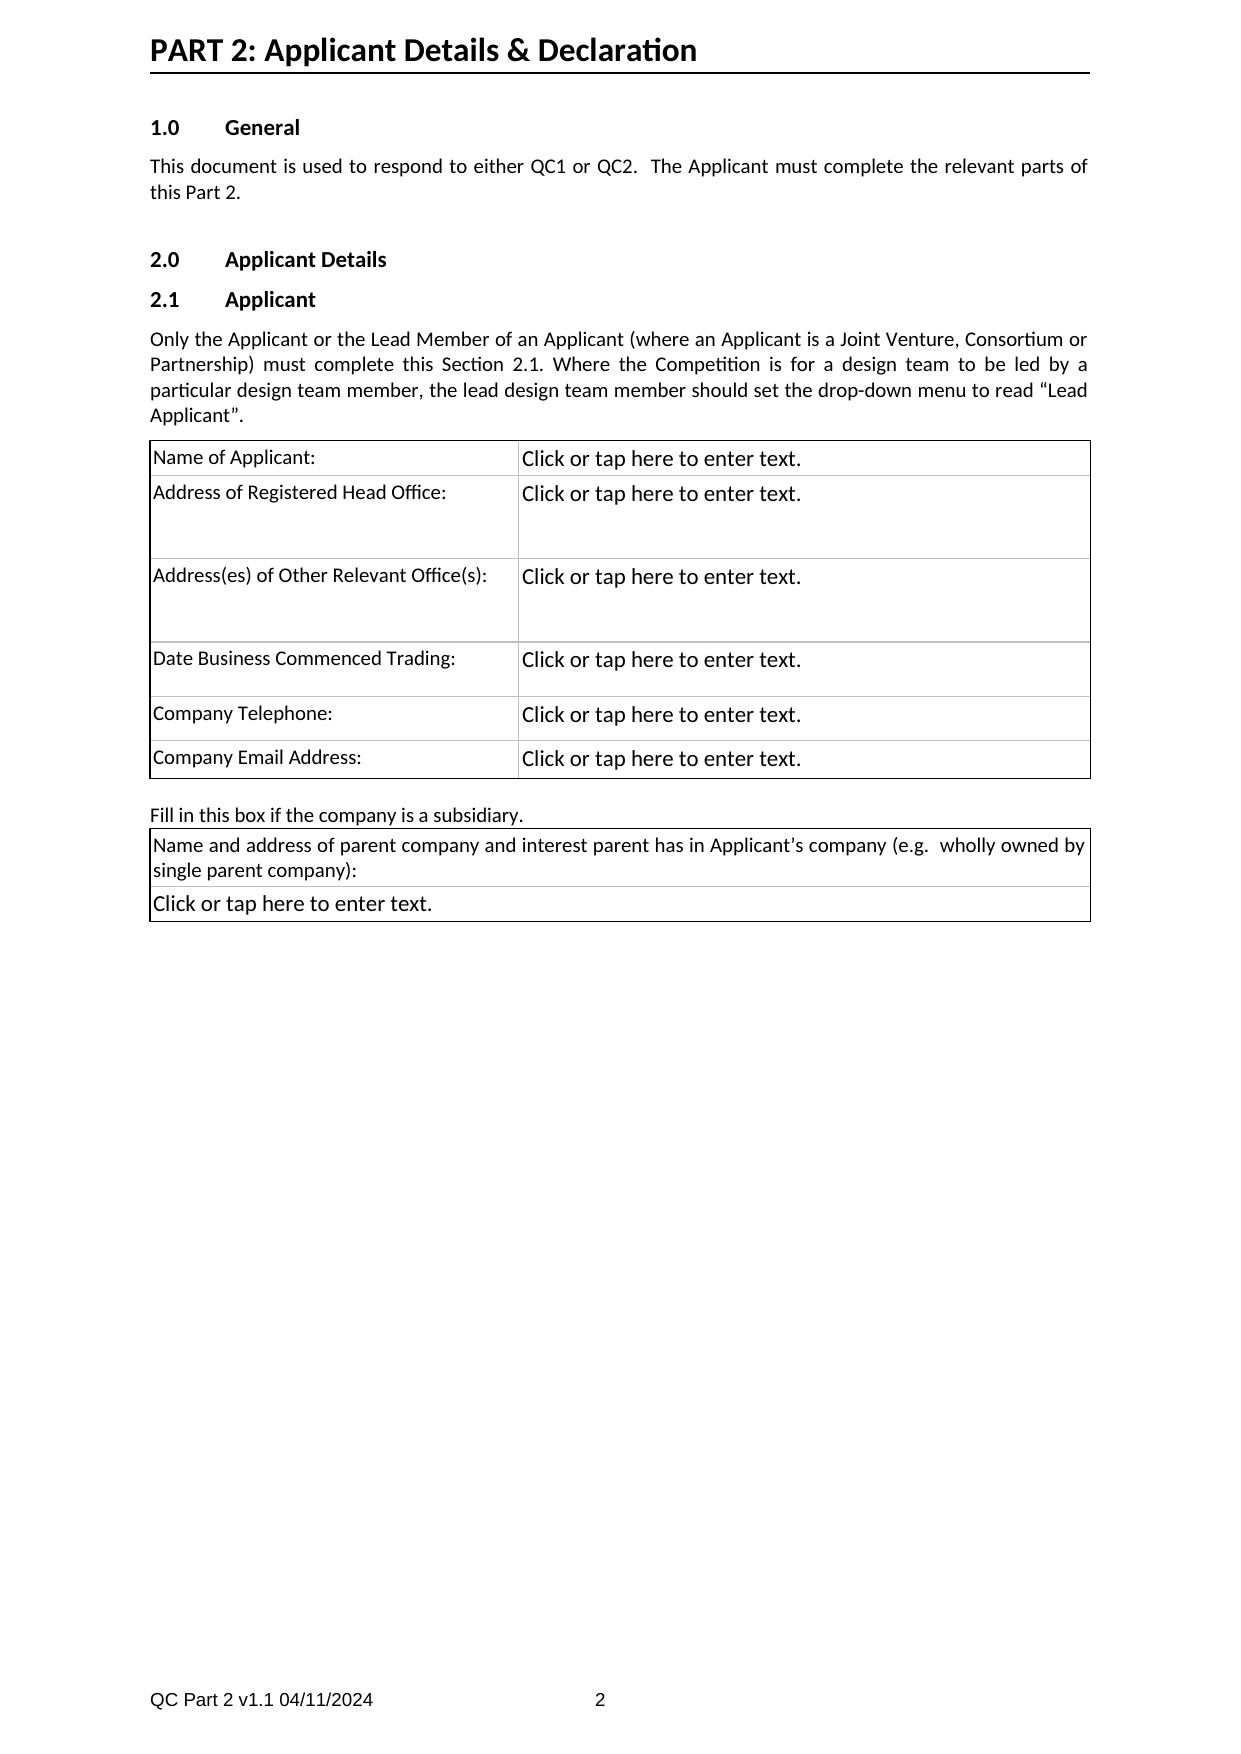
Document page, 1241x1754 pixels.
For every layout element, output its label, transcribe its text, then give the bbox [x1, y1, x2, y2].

table_cell Company Email Address: [151, 741, 518, 777]
text This document is used to respond to either QC1 or QC2. The Applicant must complete the relevant parts of this Part 2. [150, 154, 1090, 204]
table_header Name and address of parent company and interest parent has in Applicant’s company (e.g. wholly owned by single parent company): [151, 829, 1090, 886]
text 2.1 [150, 286, 1090, 314]
table_cell Address of Registered Head Office: [151, 476, 518, 558]
text 1.0 General [150, 113, 1090, 141]
text Only the Applicant or the Lead Member of an Applicant (where an Applicant is a Joint Venture, Consortium or Partnership) must complete this Section 2.1. Where the Competition is for a design team to be led by a particular design team member, the lead design team member should set the drop-down menu to read “Lead Applicant”. [150, 326, 1090, 428]
table_cell Date Business Commenced Trading: [151, 643, 518, 696]
table_cell Address(es) of Other Relevant Office(s): [151, 559, 518, 641]
text 2.0 Applicant Details [150, 245, 1090, 273]
text Fill in this box if the company is a subsidiary. [150, 802, 1090, 828]
table_cell Company Telephone: [151, 697, 518, 740]
table_header Name of Applicant: [151, 441, 518, 475]
